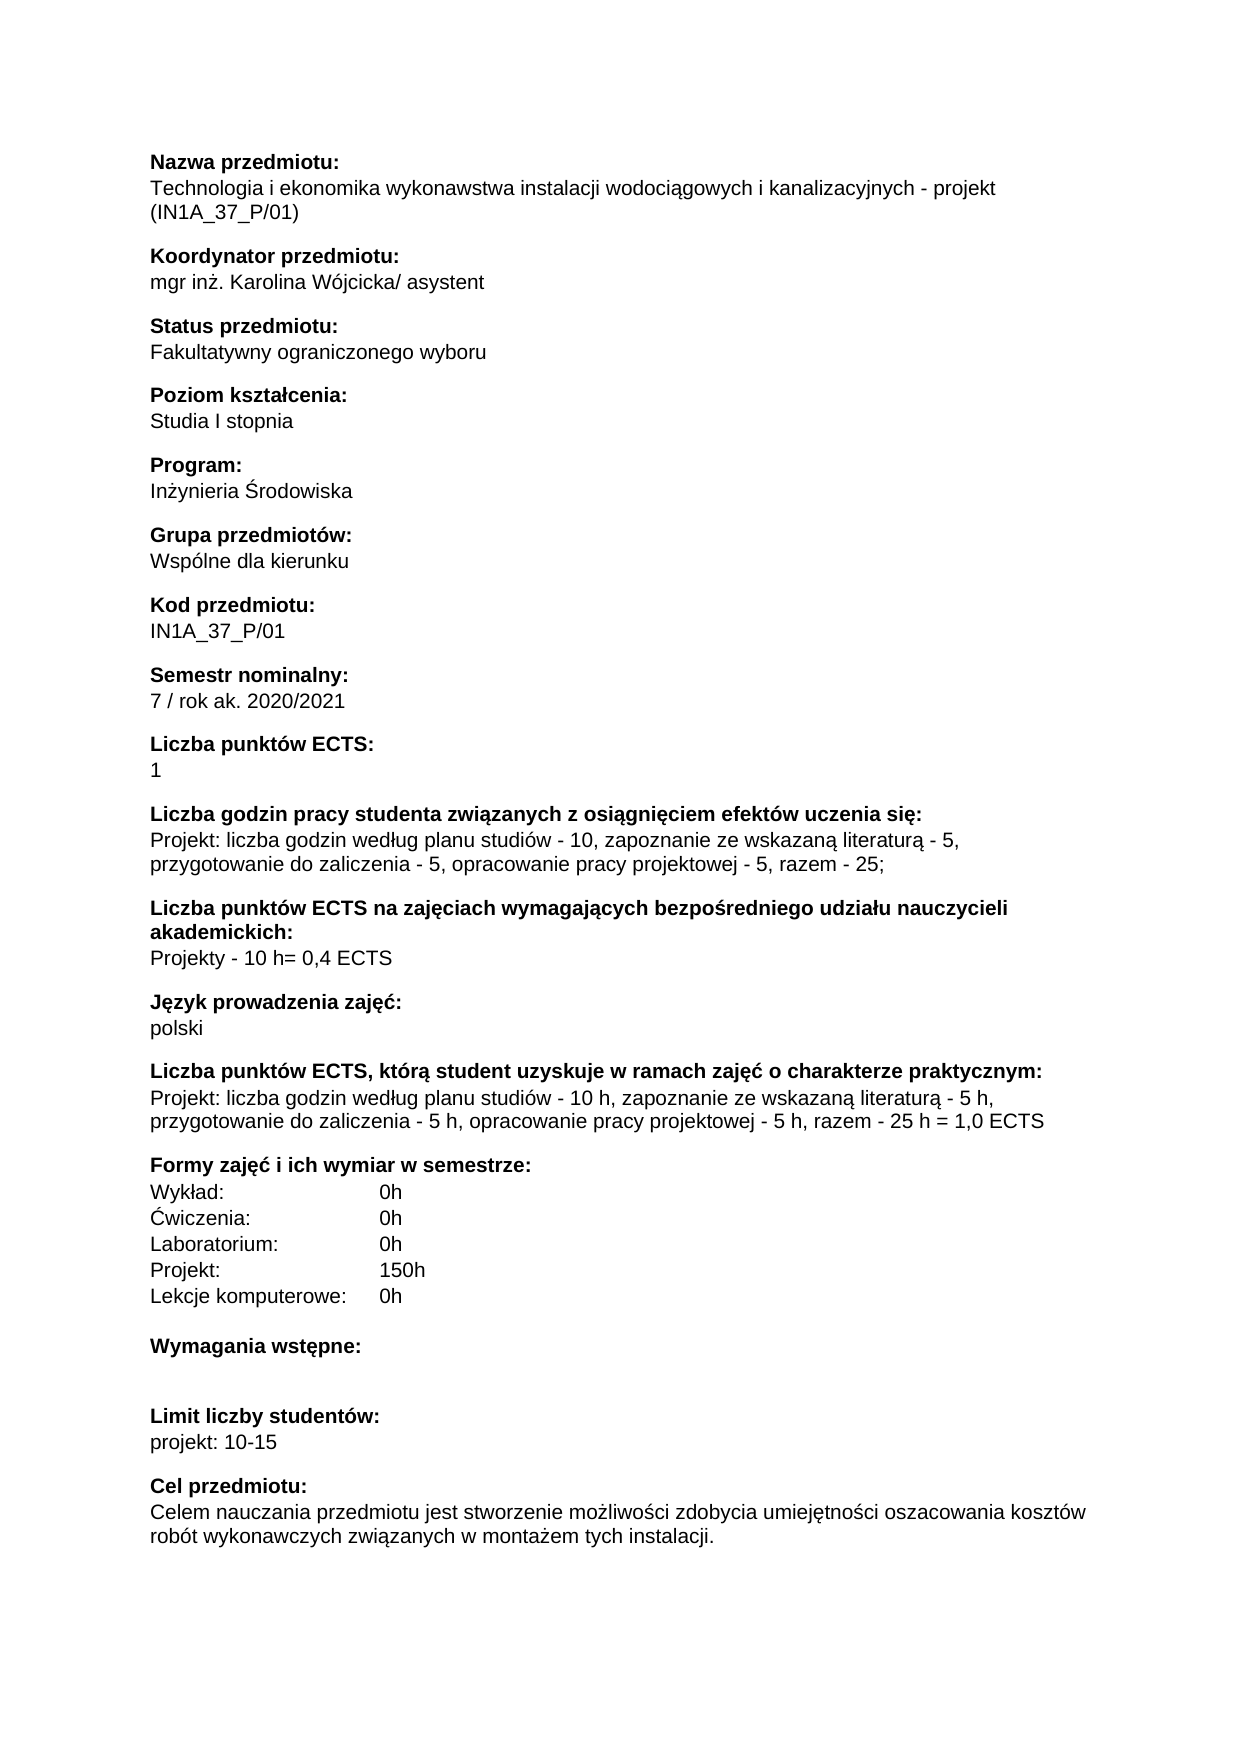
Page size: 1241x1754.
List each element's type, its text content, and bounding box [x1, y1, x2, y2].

text Status przedmiotu: [150, 313, 1090, 337]
text Celem nauczania przedmiotu jest stworzenie możliwości zdobycia umiejętności oszacowania kosztów robót wykonawczych związanych w montażem tych instalacji. [150, 1499, 1090, 1547]
text Limit liczby studentów: [150, 1404, 1090, 1428]
text 1 [150, 758, 1090, 782]
table_header 0h [369, 1180, 597, 1204]
text Projekty - 10 h= 0,4 ECTS [150, 946, 1090, 970]
text Technologia i ekonomika wykonawstwa instalacji wodociągowych i kanalizacyjnych - projekt (IN1A_37_P/01) [150, 176, 1090, 224]
text Poziom kształcenia: [150, 383, 1090, 407]
text Kod przedmiotu: [150, 593, 1090, 617]
text Wymagania wstępne: [150, 1334, 1090, 1358]
text Semestr nominalny: [150, 662, 1090, 686]
text Liczba punktów ECTS, którą student uzyskuje w ramach zajęć o charakterze praktycznym: [150, 1059, 1090, 1083]
text Formy zajęć i ich wymiar w semestrze: [150, 1153, 1090, 1177]
table_cell Projekt: [140, 1258, 367, 1282]
text Cel przedmiotu: [150, 1473, 1090, 1497]
text Koordynator przedmiotu: [150, 244, 1090, 268]
text Liczba punktów ECTS na zajęciach wymagających bezpośredniego udziału nauczycieli akademickich: [150, 896, 1090, 944]
text Projekt: liczba godzin według planu studiów - 10, zapoznanie ze wskazaną literaturą - 5, przygotowanie do zaliczenia - 5, opracowanie pracy projektowej - 5, razem - 25; [150, 828, 1090, 876]
text Liczba punktów ECTS: [150, 732, 1090, 756]
table_cell 0h [369, 1204, 597, 1230]
text Program: [150, 453, 1090, 477]
text Język prowadzenia zajęć: [150, 989, 1090, 1013]
table_header Wykład: [140, 1180, 367, 1204]
text Studia I stopnia [150, 409, 1090, 433]
text mgr inż. Karolina Wójcicka/ asystent [150, 270, 1090, 294]
text Fakultatywny ograniczonego wyboru [150, 339, 1090, 363]
table_cell 0h [369, 1230, 597, 1256]
text projekt: 10-15 [150, 1430, 1090, 1454]
table_cell Lekcje komputerowe: [140, 1284, 367, 1308]
table_cell Ćwiczenia: [140, 1206, 367, 1230]
table_cell 0h [369, 1282, 597, 1308]
text Inżynieria Środowiska [150, 479, 1090, 503]
text IN1A_37_P/01 [150, 619, 1090, 643]
table_cell Laboratorium: [140, 1232, 367, 1256]
text Nazwa przedmiotu: [150, 150, 1090, 174]
table_cell 150h [369, 1256, 597, 1282]
text polski [150, 1016, 1090, 1039]
text 7 / rok ak. 2020/2021 [150, 688, 1090, 712]
text Liczba godzin pracy studenta związanych z osiągnięciem efektów uczenia się: [150, 802, 1090, 826]
text Wspólne dla kierunku [150, 549, 1090, 573]
text Grupa przedmiotów: [150, 523, 1090, 547]
text Projekt: liczba godzin według planu studiów - 10 h, zapoznanie ze wskazaną literaturą - 5 h, przygotowanie do zaliczenia - 5 h, opracowanie pracy projektowej - 5 h, razem - 25 h = 1,0 ECTS [150, 1085, 1090, 1133]
